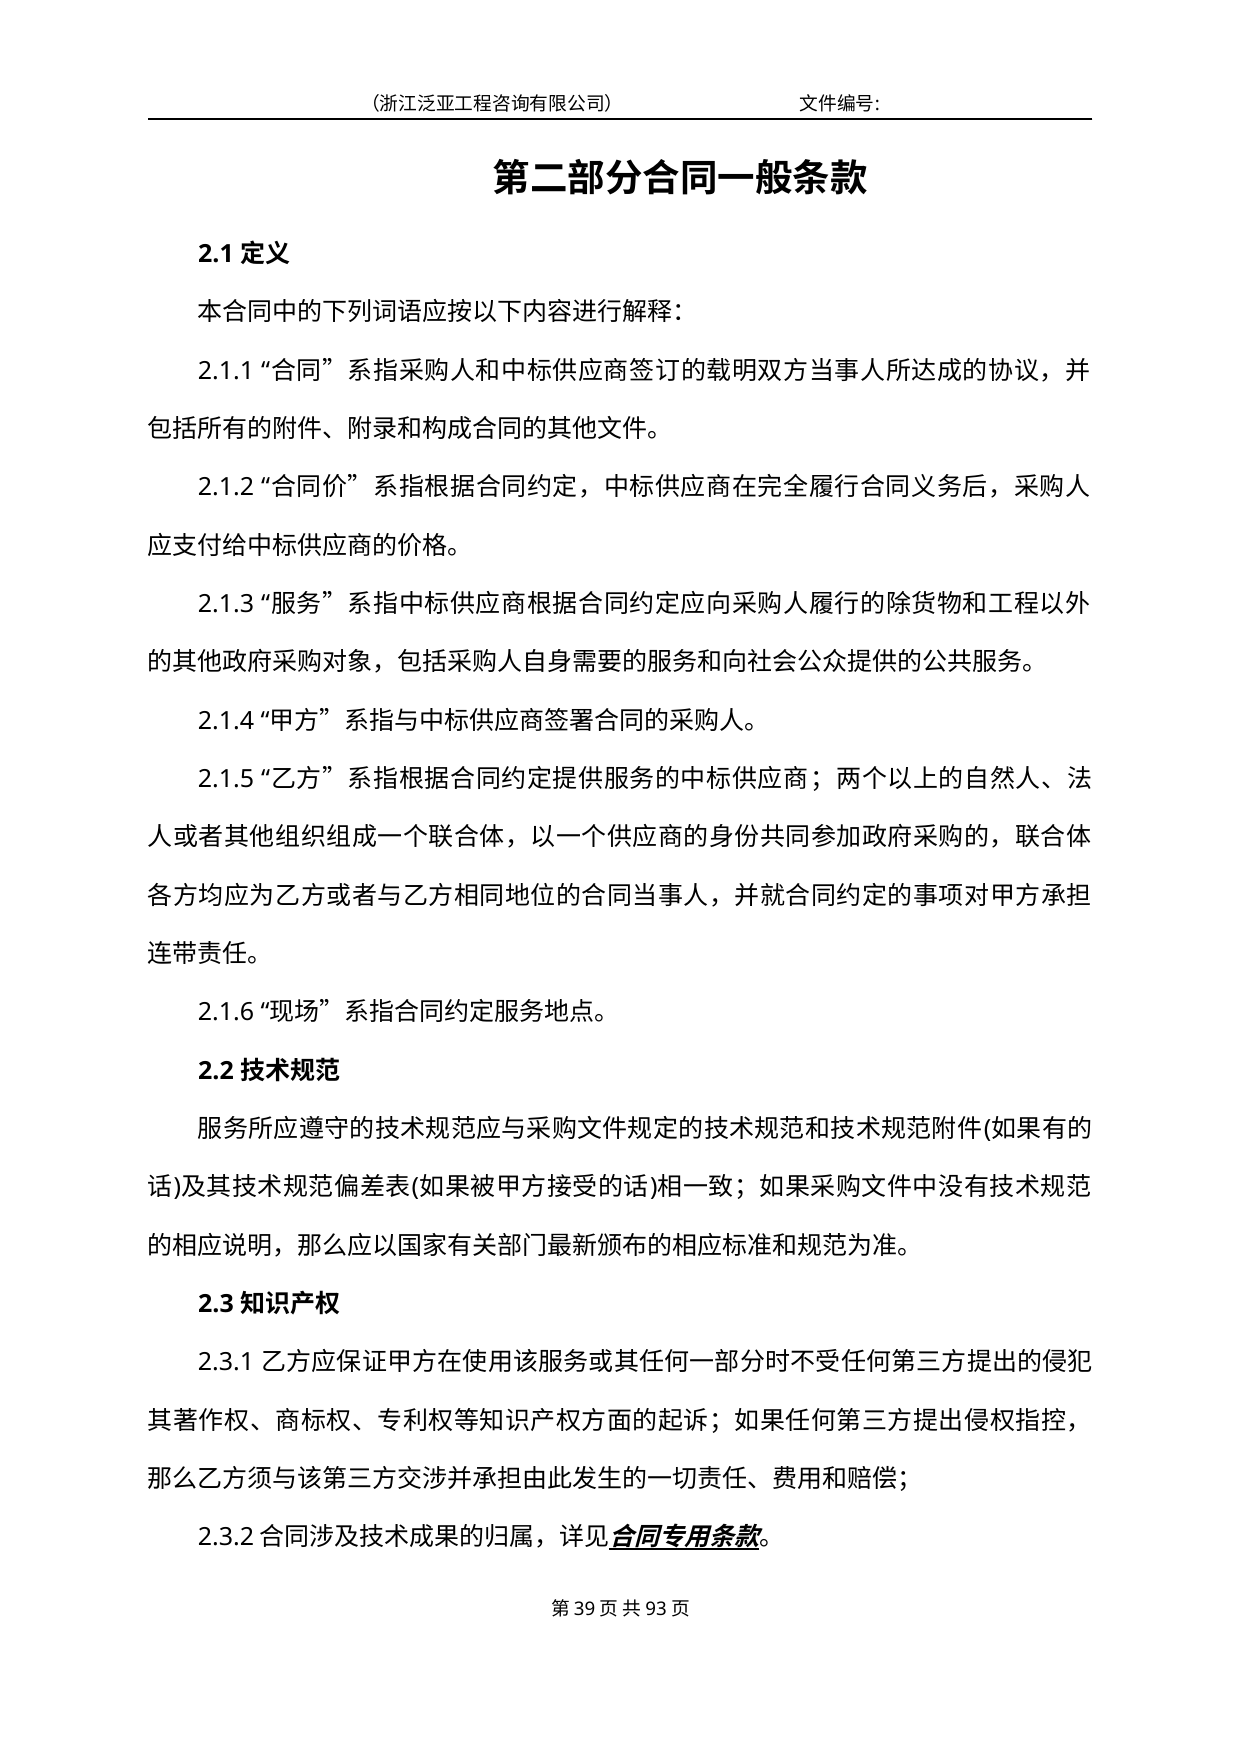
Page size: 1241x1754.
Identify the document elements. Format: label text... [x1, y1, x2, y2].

text 2.1.5 “乙方”系指根据合同约定提供服务的中标供应商；两个以上的自然人、法人或者其他组织组成一个联合体，以一个供应商的身份共同参加政府采购的，联合体各方均应为乙方或者与乙方相同地位的合同当事人，并就合同约定的事项对甲方承担连带责任。 [148, 741, 1092, 974]
text 2.1.1 “合同”系指采购人和中标供应商签订的载明双方当事人所达成的协议，并包括所有的附件、附录和构成合同的其他文件。 [148, 332, 1092, 449]
text 第二部分合同一般条款 [191, 145, 1092, 203]
text 2.3.1 乙方应保证甲方在使用该服务或其任何一部分时不受任何第三方提出的侵犯其著作权、商标权、专利权等知识产权方面的起诉；如果任何第三方提出侵权指控，那么乙方须与该第三方交涉并承担由此发生的一切责任、费用和赔偿； [148, 1324, 1092, 1499]
text 本合同中的下列词语应按以下内容进行解释： [148, 274, 1092, 332]
text 2.1.2 “合同价”系指根据合同约定，中标供应商在完全履行合同义务后，采购人应支付给中标供应商的价格。 [148, 449, 1092, 566]
text 2.2 技术规范 [148, 1032, 1092, 1091]
text 2.1.4 “甲方”系指与中标供应商签署合同的采购人。 [148, 682, 1092, 741]
text 2.1.3 “服务”系指中标供应商根据合同约定应向采购人履行的除货物和工程以外的其他政府采购对象，包括采购人自身需要的服务和向社会公众提供的公共服务。 [148, 566, 1092, 682]
text 服务所应遵守的技术规范应与采购文件规定的技术规范和技术规范附件(如果有的话)及其技术规范偏差表(如果被甲方接受的话)相一致；如果采购文件中没有技术规范的相应说明，那么应以国家有关部门最新颁布的相应标准和规范为准。 [148, 1091, 1092, 1266]
text 2.1.6 “现场”系指合同约定服务地点。 [148, 974, 1092, 1032]
text 2.3 知识产权 [148, 1266, 1092, 1324]
text 2.1 定义 [148, 216, 1092, 274]
text 2.3.2合同涉及技术成果的归属，详见合同专用条款。 [148, 1499, 1092, 1557]
